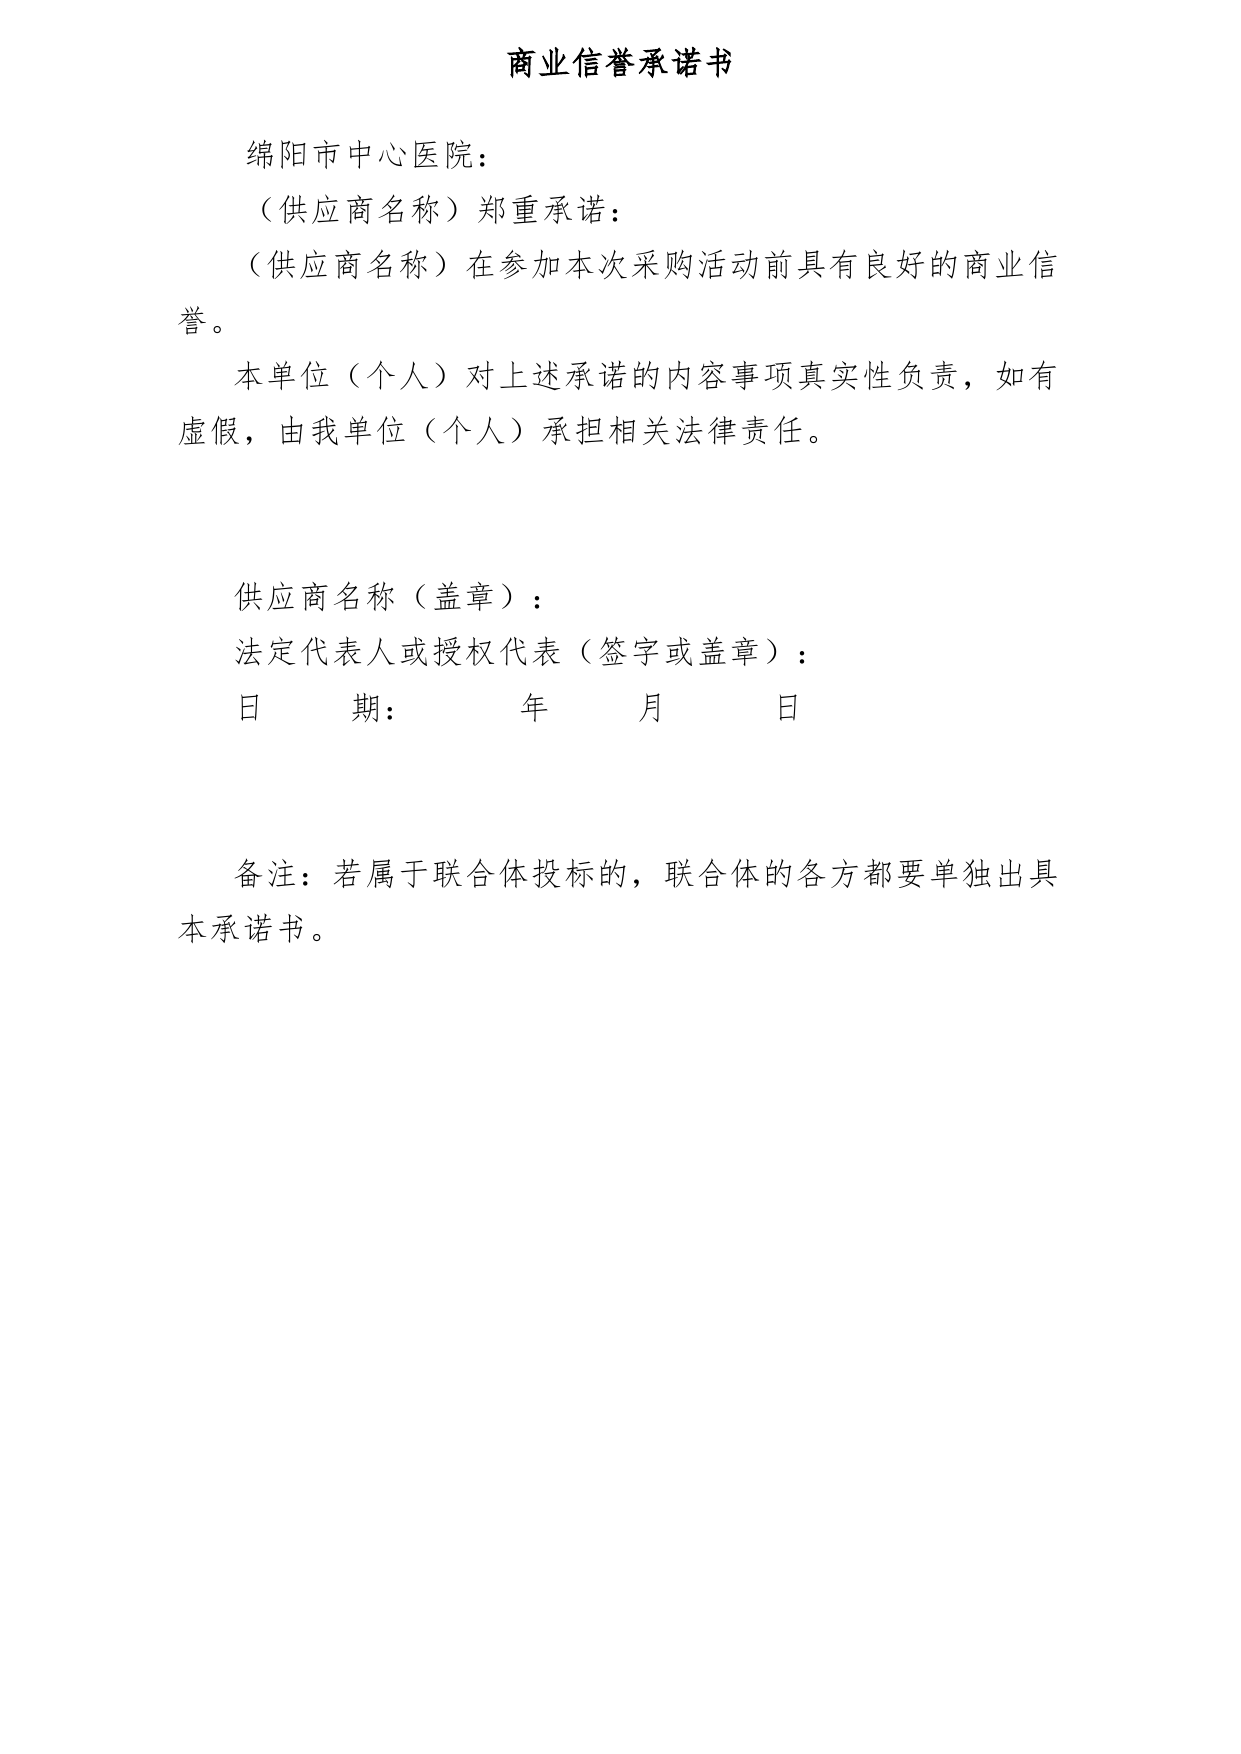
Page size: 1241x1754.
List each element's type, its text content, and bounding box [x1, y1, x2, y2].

text 绵阳市中心医院： [176, 134, 1064, 171]
text 法定代表人或授权代表（签字或盖章）： [176, 632, 1064, 668]
text （供应商名称）郑重承诺： [176, 189, 1064, 226]
text 本单位（个人）对上述承诺的内容事项真实性负责，如有虚假，由我单位（个人）承担相关法律责任。 [176, 355, 1064, 447]
text （供应商名称）在参加本次采购活动前具有良好的商业信誉。 [176, 244, 1064, 337]
text 日 期： 年 月 日 [176, 687, 1064, 724]
text 商业信誉承诺书 [176, 42, 1064, 78]
text 备注：若属于联合体投标的，联合体的各方都要单独出具本承诺书。 [176, 853, 1064, 945]
text 供应商名称（盖章）： [176, 576, 1064, 613]
